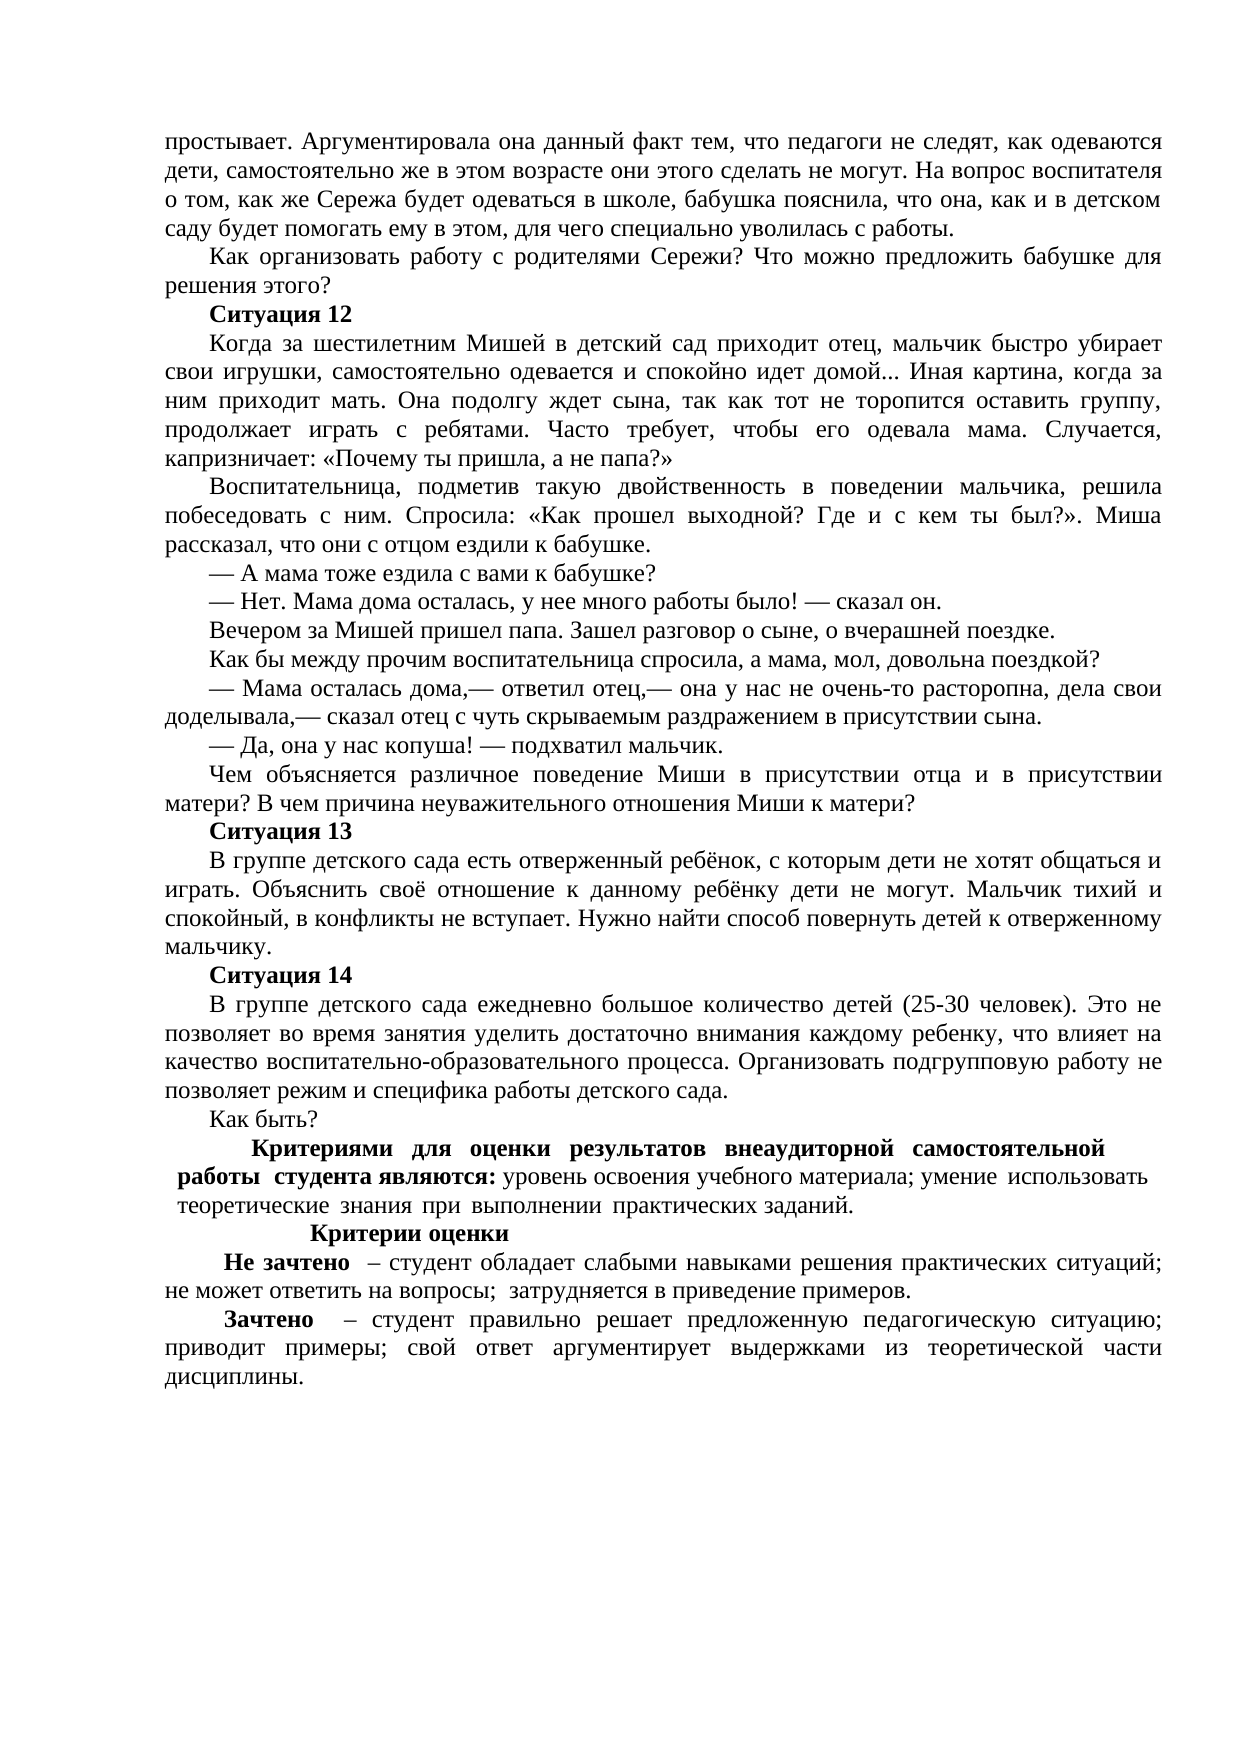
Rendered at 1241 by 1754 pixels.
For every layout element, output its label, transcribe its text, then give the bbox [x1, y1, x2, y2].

text Как организовать работу с родителями Сережи? Что можно предложить бабушке для решения этого? [164, 241, 1163, 299]
text Зачтено – студент правильно решает предложенную педагогическую ситуацию; приводит примеры; свой ответ аргументирует выдержками из теоретической части дисциплины. [164, 1304, 1163, 1390]
text — Да, она у нас копуша! — подхватил мальчик. [164, 730, 1163, 759]
text Как бы между прочим воспитательница спросила, а мама, мол, довольна поездкой? [164, 644, 1163, 673]
text Чем объясняется различное поведение Миши в присутствии отца и в присутствии матери? В чем причина неуважительного отношения Миши к матери? [164, 759, 1163, 816]
text — А мама тоже ездила с вами к бабушке? [164, 558, 1163, 586]
text В группе детского сада ежедневно большое количество детей (25-30 человек). Это не позволяет во время занятия уделить достаточно внимания каждому ребенку, что влияет на качество воспитательно-образовательного процесса. Организовать подгрупповую работу не позволяет режим и специфика работы детского сада. [164, 989, 1163, 1104]
text Как быть? [164, 1104, 1163, 1133]
text Ситуация 12 [164, 299, 1163, 328]
text — Нет. Мама дома осталась, у нее много работы было! — сказал он. [164, 586, 1163, 615]
text Ситуация 14 [164, 960, 1163, 989]
text Когда за шестилетним Мишей в детский сад приходит отец, мальчик быстро убирает свои игрушки, самостоятельно одевается и спокойно идет домой... Иная картина, когда за ним приходит мать. Она подолгу ждет сына, так как тот не торопится оставить группу, продолжает играть с ребятами. Часто требует, чтобы его одевала мама. Случается, капризничает: «Почему ты пришла, а не папа?» [164, 328, 1163, 471]
text Критерии оценки [310, 1219, 1163, 1247]
text Не зачтено – студент обладает слабыми навыками решения практических ситуаций; не может ответить на вопросы; затрудняется в приведение примеров. [164, 1247, 1163, 1304]
text Воспитательница, подметив такую двойственность в поведении мальчика, решила побеседовать с ним. Спросила: «Как прошел выходной? Где и с кем ты был?». Миша рассказал, что они с отцом ездили к бабушке. [164, 471, 1163, 558]
text Критериями для оценки результатов внеаудиторной самостоятельной работы студента являются: уровень освоения учебного материала; умение использовать теоретические знания при выполнении практических заданий. [177, 1133, 1152, 1219]
text Вечером за Мишей пришел папа. Зашел разговор о сыне, о вчерашней поездке. [164, 615, 1163, 644]
text — Мама осталась дома,— ответил отец,— она у нас не очень-то расторопна, дела свои доделывала,— сказал отец с чуть скрываемым раздражением в присутствии сына. [164, 673, 1163, 730]
text В группе детского сада есть отверженный ребёнок, с которым дети не хотят общаться и играть. Объяснить своё отношение к данному ребёнку дети не могут. Мальчик тихий и спокойный, в конфликты не вступает. Нужно найти способ повернуть детей к отверженному мальчику. [164, 845, 1163, 960]
text Ситуация 13 [164, 816, 1163, 845]
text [164, 126, 1163, 241]
